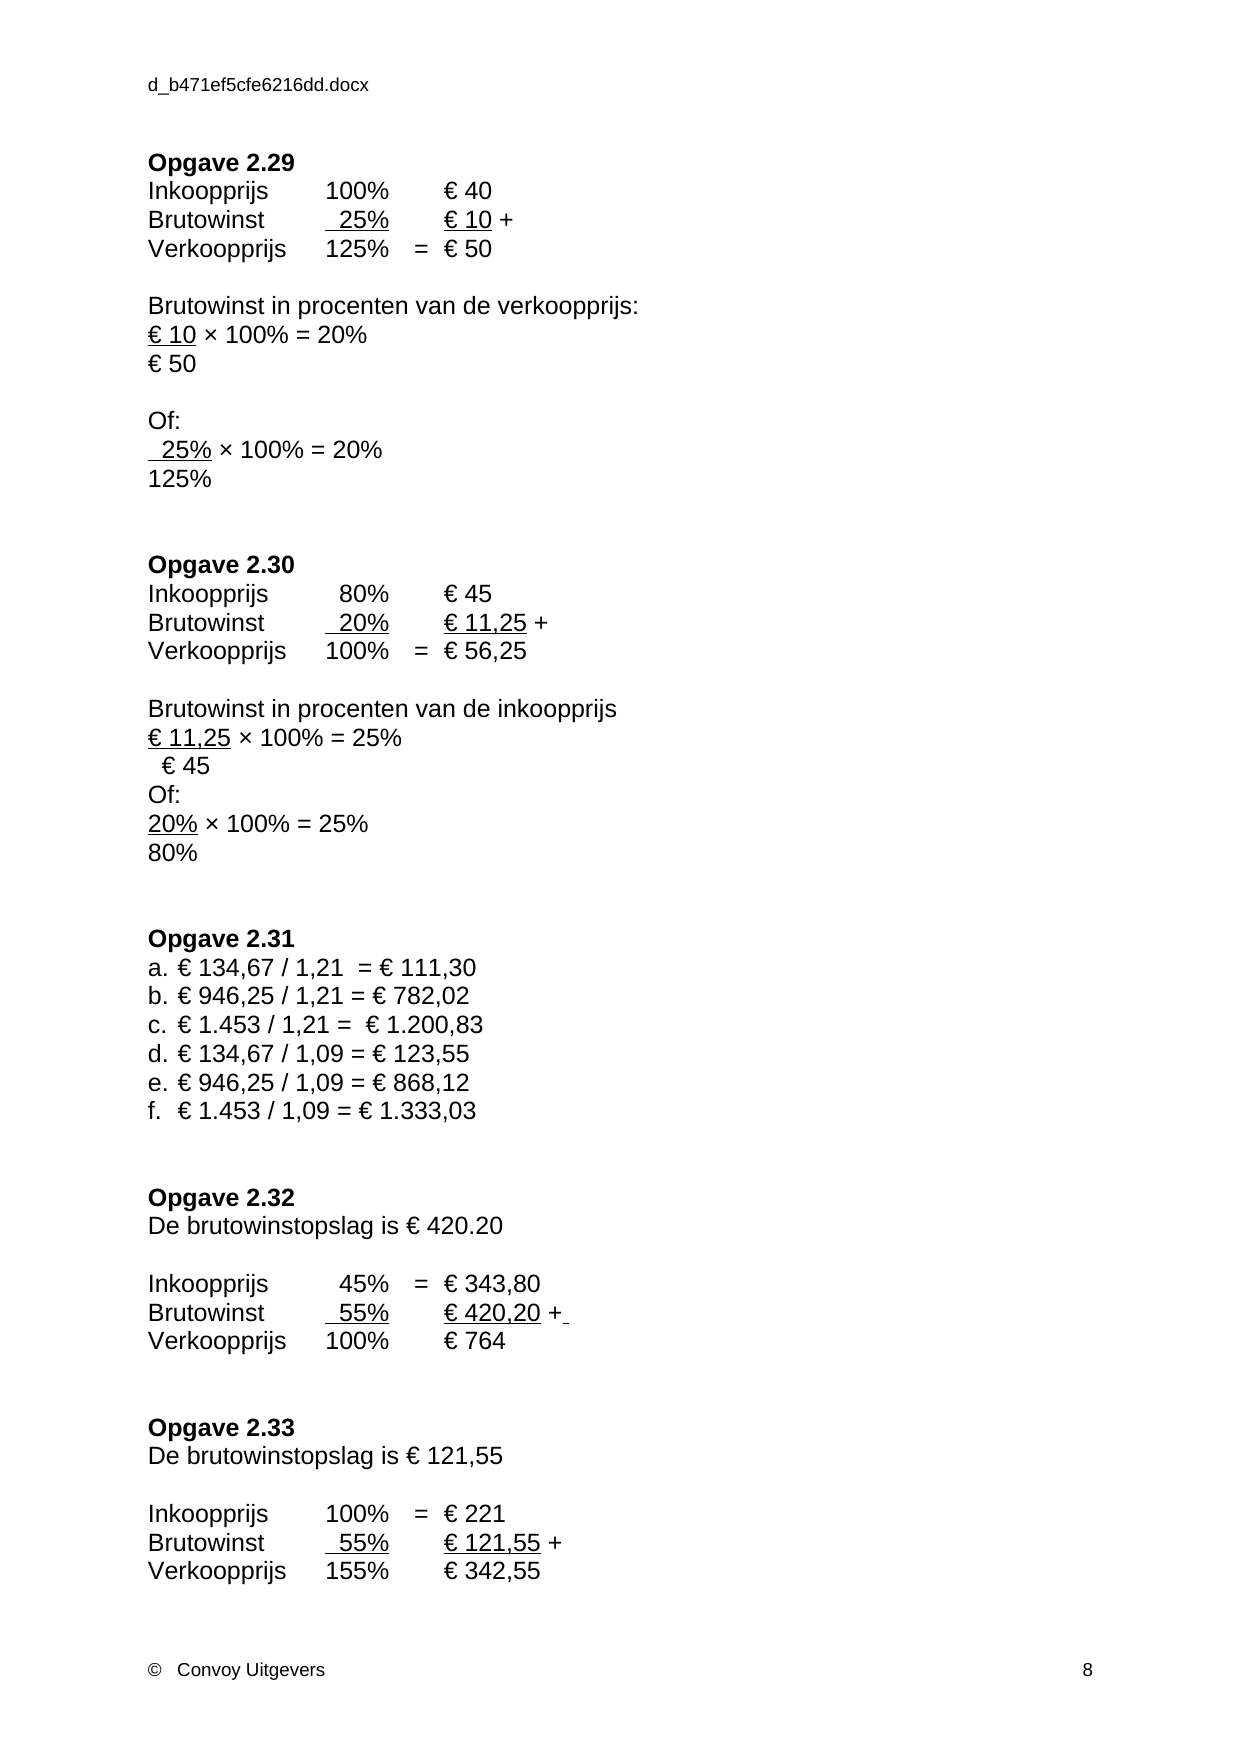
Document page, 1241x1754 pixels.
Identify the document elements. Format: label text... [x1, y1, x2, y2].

text Brutowinst in procenten van de verkoopprijs: [148, 291, 1090, 320]
text De brutowinstopslag is € 121,55 [148, 1441, 1093, 1470]
text Opgave 2.29 [148, 148, 1093, 176]
text Brutowinst 25% € 10 + [148, 205, 1090, 234]
text Of: [148, 406, 1090, 435]
text Brutowinst 20% € 11,25 + [148, 608, 1090, 636]
list € 134,67 / 1,09 = € 123,55 [148, 1039, 1093, 1068]
text Brutowinst in procenten van de inkoopprijs [148, 694, 1090, 723]
text € 11,25 × 100% = 25% [148, 723, 1090, 751]
text Opgave 2.31 [148, 924, 1093, 953]
text Verkoopprijs 100% € 764 [148, 1326, 1090, 1355]
list € 1.453 / 1,21 = € 1.200,83 [148, 1010, 1093, 1039]
text 125% [148, 464, 1090, 493]
list € 1.453 / 1,09 = € 1.333,03 [148, 1096, 1093, 1125]
list € 134,67 / 1,21 = € 111,30 [148, 953, 1093, 981]
text € 10 × 100% = 20% [148, 320, 1090, 349]
text Opgave 2.33 [148, 1413, 1093, 1441]
text Inkoopprijs 45% = € 343,80 [148, 1269, 1090, 1298]
text Verkoopprijs 100% = € 56,25 [148, 636, 1090, 665]
text Brutowinst 55% € 420,20 + [148, 1298, 1090, 1326]
text 25% × 100% = 20% [148, 435, 1090, 464]
text Verkoopprijs 125% = € 50 [148, 234, 1090, 263]
text Inkoopprijs 100% = € 221 [148, 1499, 1090, 1528]
text De brutowinstopslag is € 420.20 [148, 1211, 1093, 1240]
text € 45 [148, 751, 1090, 780]
list € 946,25 / 1,21 = € 782,02 [148, 981, 1093, 1010]
text Opgave 2.30 [148, 550, 1093, 579]
list € 946,25 / 1,09 = € 868,12 [148, 1068, 1093, 1096]
text 80% [148, 838, 1090, 866]
text Inkoopprijs 80% € 45 [148, 579, 1090, 608]
text 20% × 100% = 25% [148, 809, 1090, 838]
text € 50 [148, 349, 1090, 378]
text Brutowinst 55% € 121,55 + [148, 1528, 1090, 1556]
text Inkoopprijs 100% € 40 [148, 176, 1090, 205]
text Opgave 2.32 [148, 1183, 1093, 1211]
text Of: [148, 780, 1090, 809]
text Verkoopprijs 155% € 342,55 [148, 1556, 1090, 1585]
